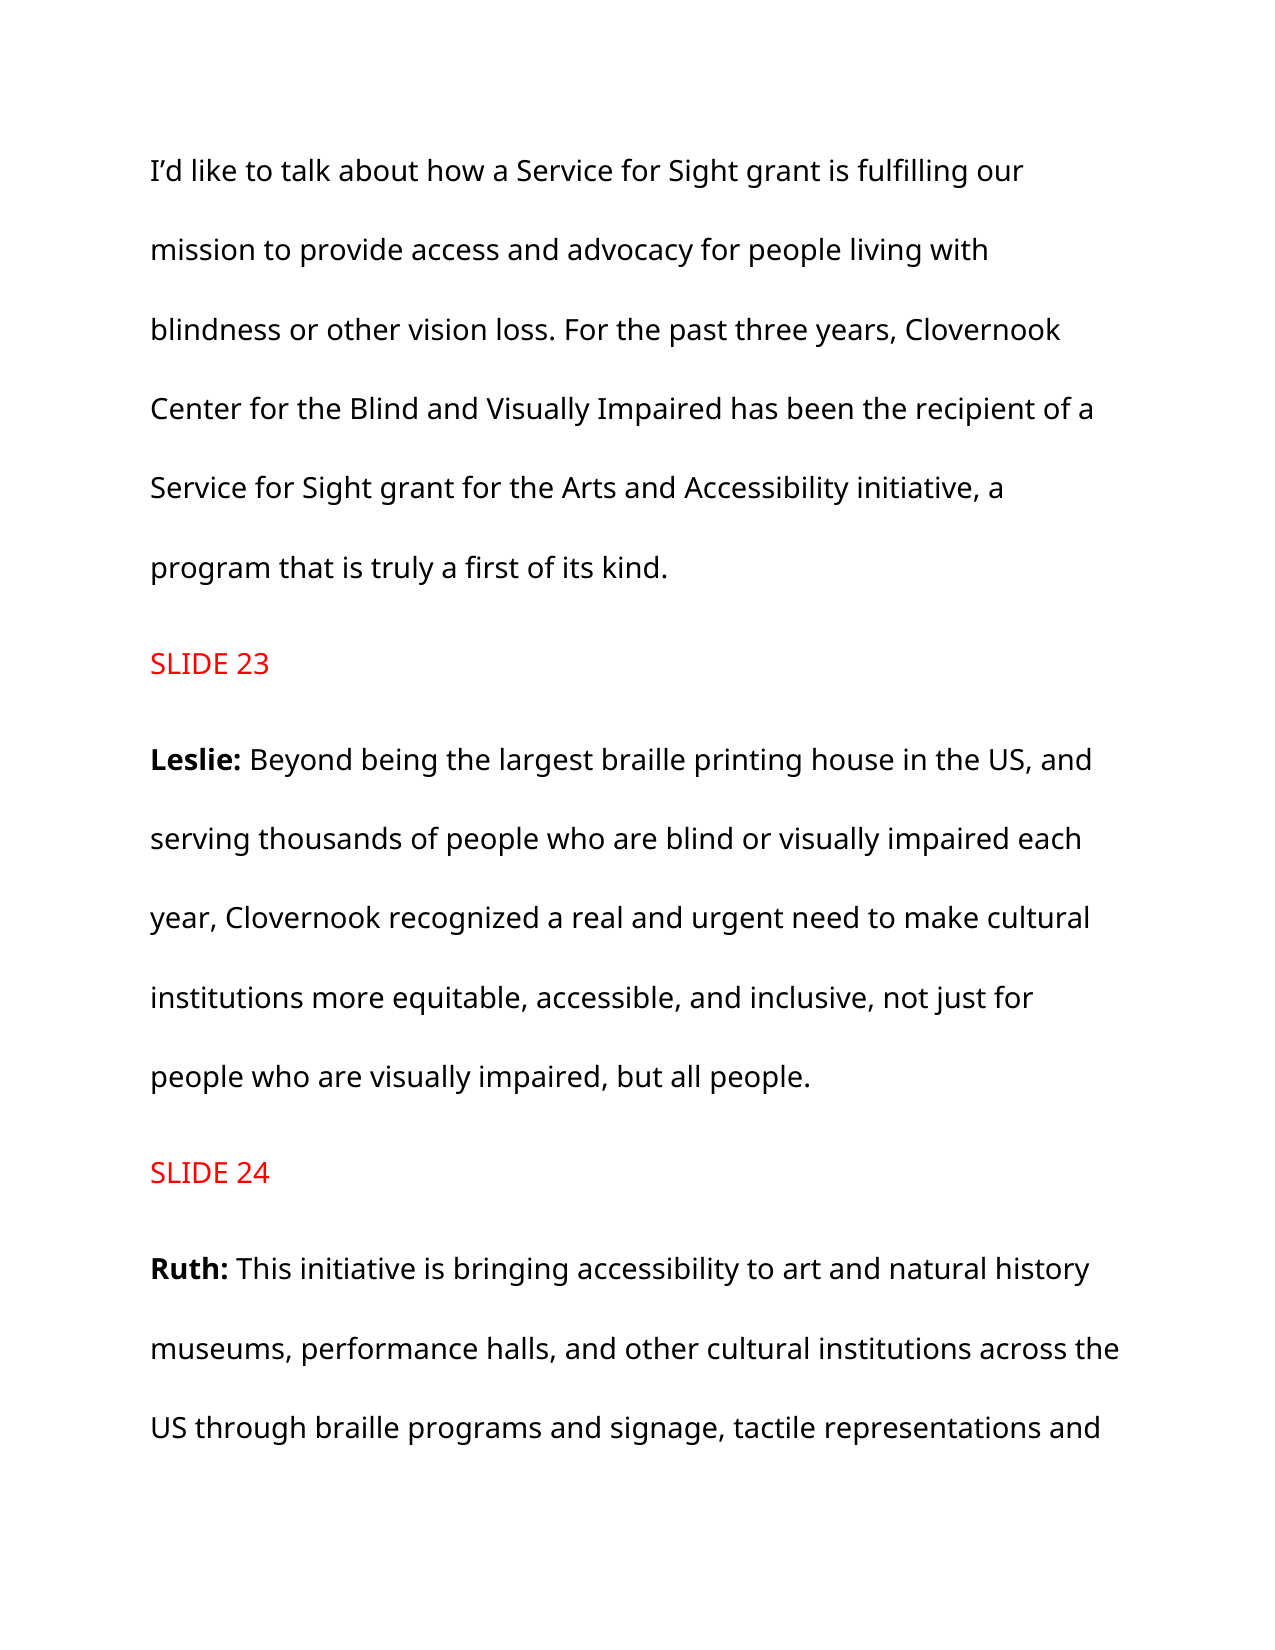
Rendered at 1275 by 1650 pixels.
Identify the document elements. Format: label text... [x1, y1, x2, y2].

text Leslie: Beyond being the largest braille printing house in the US, and serving thousands of people who are blind or visually impaired each year, Clovernook recognized a real and urgent need to make cultural institutions more equitable, accessible, and inclusive, not just for people who are visually impaired, but all people. [150, 739, 1125, 1096]
text I’d like to talk about how a Service for Sight grant is fulfilling our mission to provide access and advocacy for people living with blindness or other vision loss. For the past three years, Clovernook Center for the Blind and Visually Impaired has been the recipient of a Service for Sight grant for the Arts and Accessibility initiative, a program that is truly a first of its kind. [150, 150, 1125, 587]
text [150, 1248, 1125, 1447]
text SLIDE 23 [150, 643, 1125, 683]
text SLIDE 24 [150, 1152, 1125, 1192]
